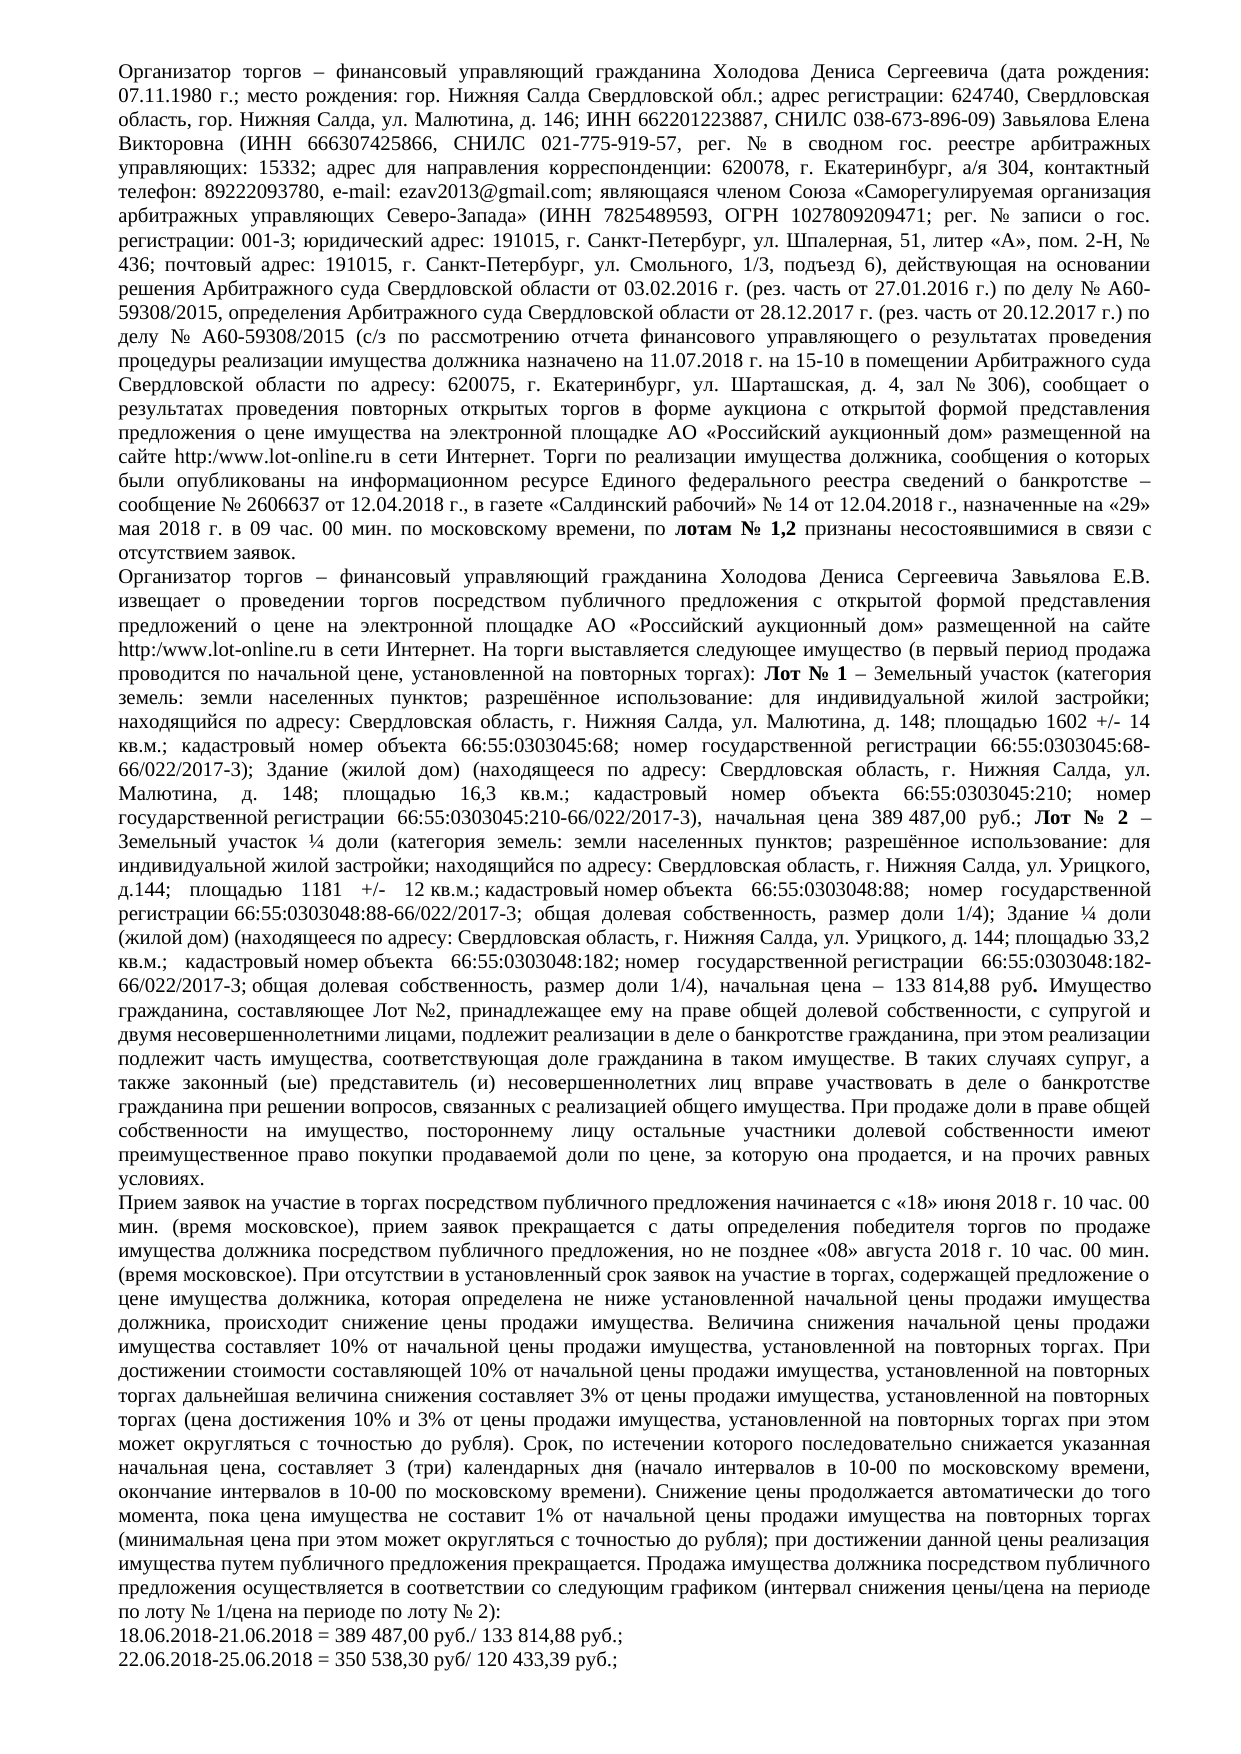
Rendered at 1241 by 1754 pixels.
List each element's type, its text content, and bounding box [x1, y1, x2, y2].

text 22.06.2018-25.06.2018 = 350 538,30 руб/ 120 433,39 руб.; [118, 1647, 1152, 1671]
text Прием заявок на участие в торгах посредством публичного предложения начинается с «18» июня 2018 г. 10 час. 00 мин. (время московское), прием заявок прекращается с даты определения победителя торгов по продаже имущества должника посредством публичного предложения, но не позднее «08» августа 2018 г. 10 час. 00 мин. (время московское). При отсутствии в установленный срок заявок на участие в торгах, содержащей предложение о цене имущества должника, которая определена не ниже установленной начальной цены продажи имущества должника, происходит снижение цены продажи имущества. Величина снижения начальной цены продажи имущества составляет 10% от начальной цены продажи имущества, установленной на повторных торгах. При достижении стоимости составляющей 10% от начальной цены продажи имущества, установленной на повторных торгах дальнейшая величина снижения составляет 3% от цены продажи имущества, установленной на повторных торгах (цена достижения 10% и 3% от цены продажи имущества, установленной на повторных торгах при этом может округляться с точностью до рубля). Срок, по истечении которого последовательно снижается указанная начальная цена, составляет 3 (три) календарных дня (начало интервалов в 10-00 по московскому времени, окончание интервалов в 10-00 по московскому времени). Снижение цены продолжается автоматически до того момента, пока цена имущества не составит 1% от начальной цены продажи имущества на повторных торгах (минимальная цена при этом может округляться с точностью до рубля); при достижении данной цены реализация имущества путем публичного предложения прекращается. Продажа имущества должника посредством публичного предложения осуществляется в соответствии со следующим графиком (интервал снижения цены/цена на периоде по лоту № 1/цена на периоде по лоту № 2): [118, 1190, 1152, 1623]
text Организатор торгов – финансовый управляющий гражданина Холодова Дениса Сергеевича Завьялова Е.В. извещает о проведении торгов посредством публичного предложения с открытой формой представления предложений о цене на электронной площадке АО «Российский аукционный дом» размещенной на сайте http:/www.lot-online.ru в сети Интернет. На торги выставляется следующее имущество (в первый период продажа проводится по начальной цене, установленной на повторных торгах): Лот № 1 – Земельный участок (категория земель: земли населенных пунктов; разрешённое использование: для индивидуальной жилой застройки; находящийся по адресу: Свердловская область, г. Нижняя Салда, ул. Малютина, д. 148; площадью 1602 +/- 14 кв.м.; кадастровый номер объекта 66:55:0303045:68; номер государственной регистрации 66:55:0303045:68-66/022/2017-3); Здание (жилой дом) (находящееся по адресу: Свердловская область, г. Нижняя Салда, ул. Малютина, д. 148; площадью 16,3 кв.м.; кадастровый номер объекта 66:55:0303045:210; номер государственной регистрации 66:55:0303045:210-66/022/2017-3), начальная цена 389 487,00 руб.; Лот № 2 – Земельный участок ¼ доли (категория земель: земли населенных пунктов; разрешённое использование: для индивидуальной жилой застройки; находящийся по адресу: Свердловская область, г. Нижняя Салда, ул. Урицкого, д.144; площадью 1181 +/- 12 кв.м.; кадастровый номер объекта 66:55:0303048:88; номер государственной регистрации 66:55:0303048:88-66/022/2017-3; общая долевая собственность, размер доли 1/4); Здание ¼ доли (жилой дом) (находящееся по адресу: Свердловская область, г. Нижняя Салда, ул. Урицкого, д. 144; площадью 33,2 кв.м.; кадастровый номер объекта 66:55:0303048:182; номер государственной регистрации 66:55:0303048:182-66/022/2017-3; общая долевая собственность, размер доли 1/4), начальная цена – 133 814,88 руб. Имущество гражданина, составляющее Лот №2, принадлежащее ему на праве общей долевой собственности, с супругой и двумя несовершеннолетними лицами, подлежит реализации в деле о банкротстве гражданина, при этом реализации подлежит часть имущества, соответствующая доле гражданина в таком имуществе. В таких случаях супруг, а также законный (ые) представитель (и) несовершеннолетних лиц вправе участвовать в деле о банкротстве гражданина при решении вопросов, связанных с реализацией общего имущества. При продаже доли в праве общей собственности на имущество, постороннему лицу остальные участники долевой собственности имеют преимущественное право покупки продаваемой доли по цене, за которую она продается, и на прочих равных условиях. [118, 564, 1152, 1190]
text 18.06.2018-21.06.2018 = 389 487,00 руб./ 133 814,88 руб.; [118, 1623, 1152, 1647]
text Организатор торгов – финансовый управляющий гражданина Холодова Дениса Сергеевича (дата рождения: 07.11.1980 г.; место рождения: гор. Нижняя Салда Свердловской обл.; адрес регистрации: 624740, Свердловская область, гор. Нижняя Салда, ул. Малютина, д. 146; ИНН 662201223887, СНИЛС 038-673-896-09) Завьялова Елена Викторовна (ИНН 666307425866, СНИЛС 021-775-919-57, рег. № в сводном гос. реестре арбитражных управляющих: 15332; адрес для направления корреспонденции: 620078, г. Екатеринбург, а/я 304, контактный телефон: 89222093780, e-mail: ezav2013@gmail.com; являющаяся членом Союза «Саморегулируемая организация арбитражных управляющих Северо-Запада» (ИНН 7825489593, ОГРН 1027809209471; рег. № записи о гос. регистрации: 001-3; юридический адрес: 191015, г. Санкт-Петербург, ул. Шпалерная, 51, литер «А», пом. 2-Н, № 436; почтовый адрес: 191015, г. Санкт-Петербург, ул. Смольного, 1/3, подъезд 6), действующая на основании решения Арбитражного суда Свердловской области от 03.02.2016 г. (рез. часть от 27.01.2016 г.) по делу № А60-59308/2015, определения Арбитражного суда Свердловской области от 28.12.2017 г. (рез. часть от 20.12.2017 г.) по делу № А60-59308/2015 (с/з по рассмотрению отчета финансового управляющего о результатах проведения процедуры реализации имущества должника назначено на 11.07.2018 г. на 15-10 в помещении Арбитражного суда Свердловской области по адресу: 620075, г. Екатеринбург, ул. Шарташская, д. 4, зал № 306), сообщает о результатах проведения повторных открытых торгов в форме аукциона с открытой формой представления предложения о цене имущества на электронной площадке АО «Российский аукционный дом» размещенной на сайте http:/www.lot-online.ru в сети Интернет. Торги по реализации имущества должника, сообщения о которых были опубликованы на информационном ресурсе Единого федерального реестра сведений о банкротстве – сообщение № 2606637 от 12.04.2018 г., в газете «Салдинский рабочий» № 14 от 12.04.2018 г., назначенные на «29» мая 2018 г. в 09 час. 00 мин. по московскому времени, по лотам № 1,2 признаны несостоявшимися в связи с отсутствием заявок. [118, 59, 1152, 564]
